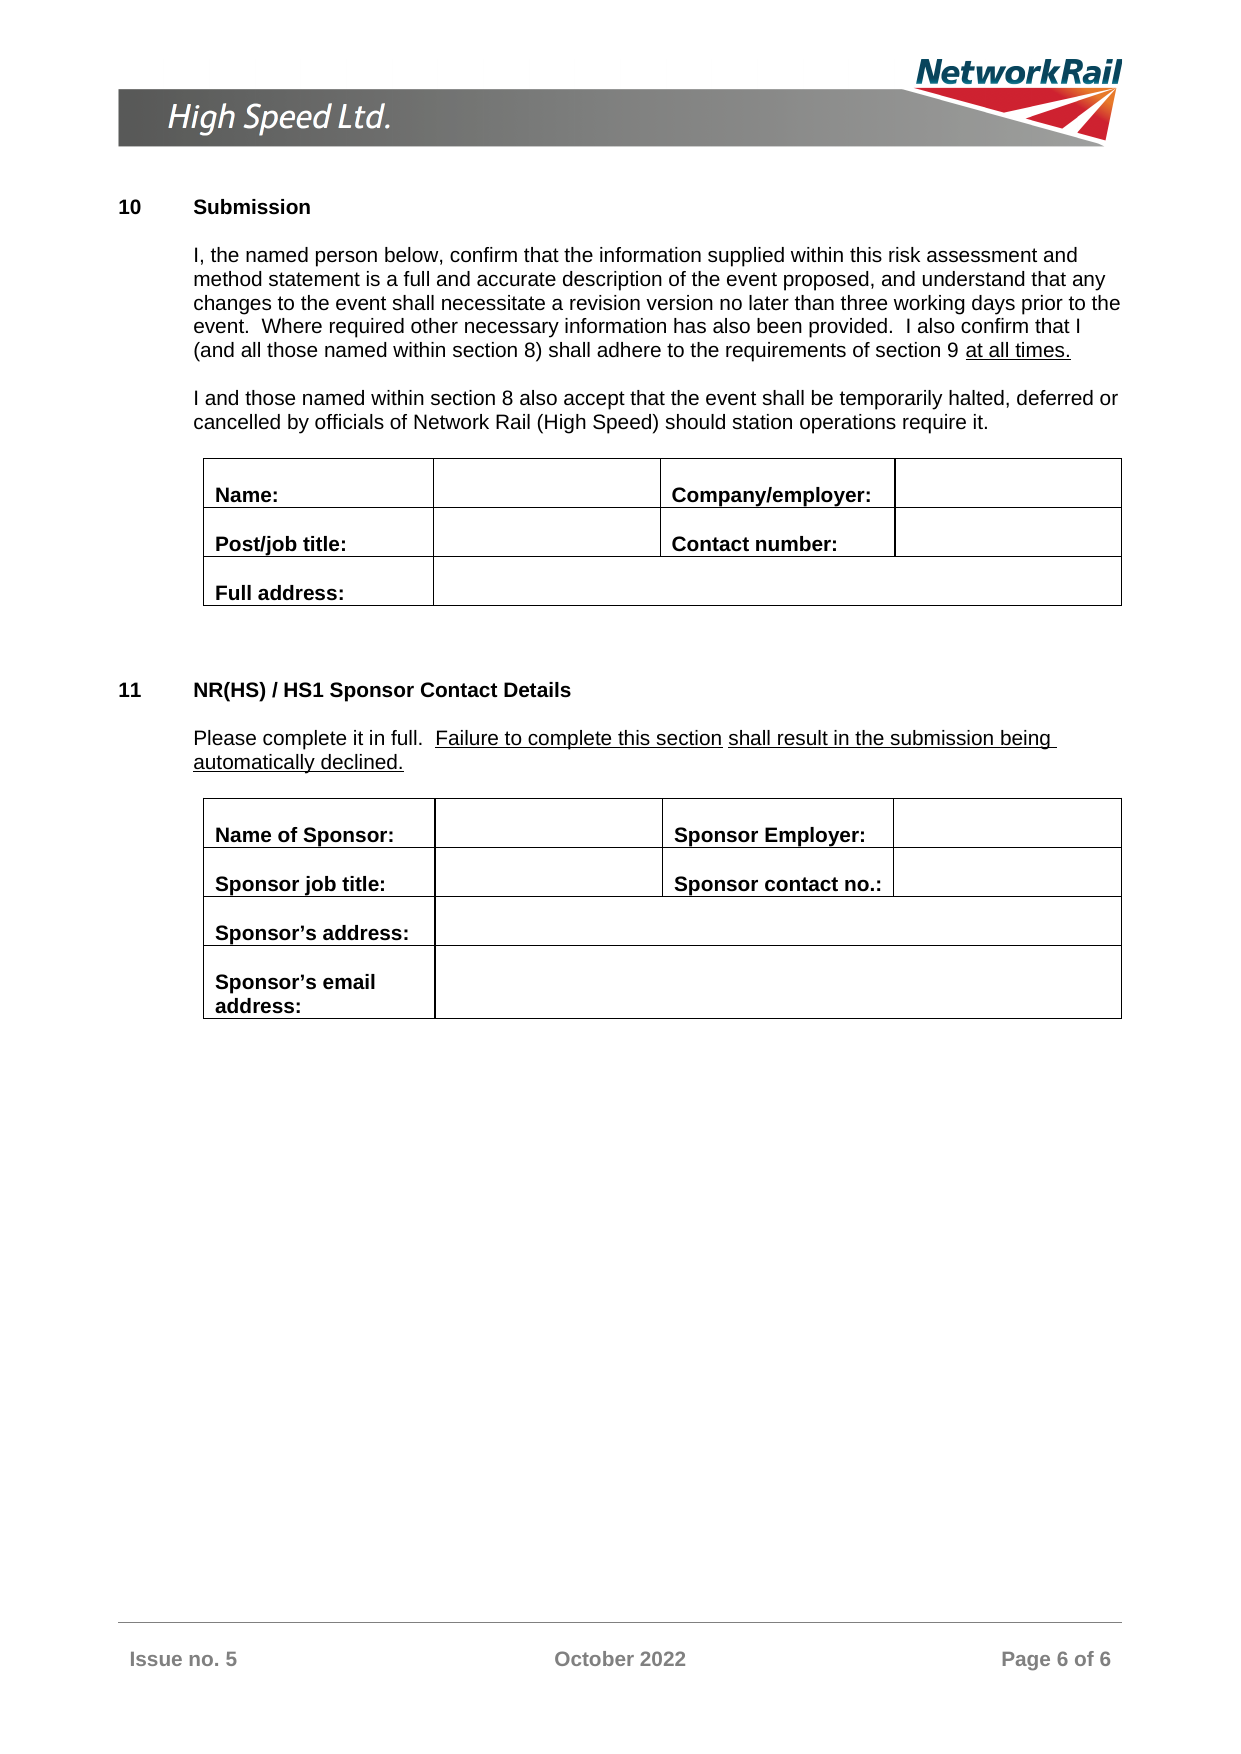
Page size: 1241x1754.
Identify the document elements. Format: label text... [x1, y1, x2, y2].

table_cell [434, 557, 1121, 605]
table_cell [436, 946, 1121, 1017]
table_cell Contact number: [661, 508, 894, 556]
table_cell [894, 848, 1121, 896]
text Please complete it in full. Failure to complete this section shall result in the submission being automatically declined. [193, 726, 1122, 774]
table_header Company/employer: [661, 459, 894, 507]
table_header [434, 459, 660, 507]
table_cell [436, 897, 1121, 944]
table_cell [434, 508, 660, 556]
table_cell Sponsor job title: [204, 848, 434, 896]
table_header [436, 799, 662, 847]
table_cell Post/job title: [204, 508, 433, 556]
table_header Sponsor Employer: [663, 799, 893, 847]
table_cell [436, 848, 662, 896]
table_cell Sponsor contact no.: [663, 848, 893, 896]
table_cell Sponsor’s email address: [204, 946, 434, 1017]
table_header [896, 459, 1121, 507]
table_header Name: [204, 459, 433, 507]
table_header Name of Sponsor: [204, 799, 434, 847]
text 10 Submission [118, 194, 1122, 218]
table_cell Sponsor’s address: [204, 897, 434, 944]
table_cell Full address: [204, 557, 433, 605]
text I, the named person below, confirm that the information supplied within this risk assessment and method statement is a full and accurate description of the event proposed, and understand that any changes to the event shall necessitate a revision version no later than three working days prior to the event. Where required other necessary information has also been provided. I also confirm that I (and all those named within section 8) shall adhere to the requirements of section 9 at all times. [193, 242, 1122, 362]
table_header [894, 799, 1121, 847]
text 11 NR(HS) / HS1 Sponsor Contact Details [118, 678, 1122, 702]
text I and those named within section 8 also accept that the event shall be temporarily halted, deferred or cancelled by officials of Network Rail (High Speed) should station operations require it. [193, 386, 1122, 434]
picture [118, 59, 1123, 147]
table_cell [896, 508, 1121, 556]
